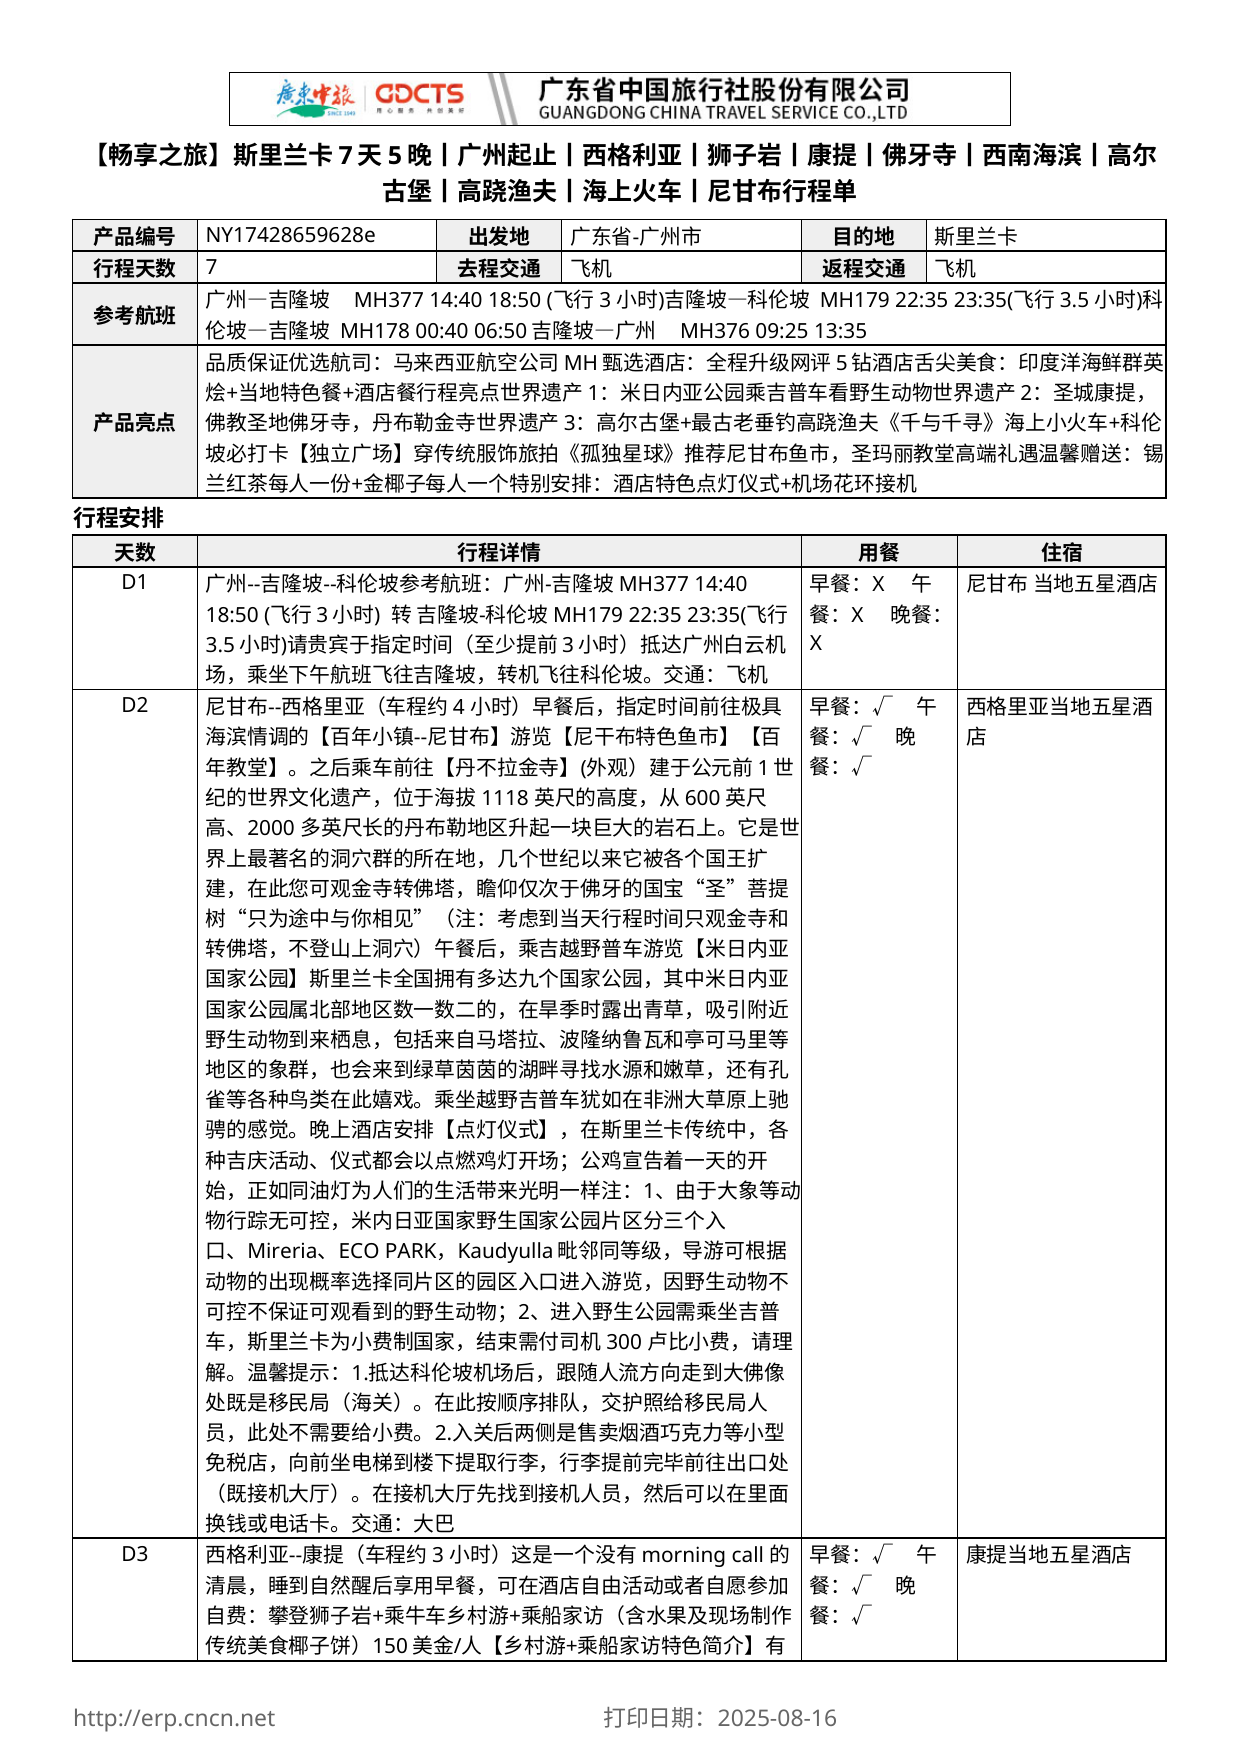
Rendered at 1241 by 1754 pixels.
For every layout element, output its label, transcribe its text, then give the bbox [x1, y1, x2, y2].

table_header 天数 [73, 536, 197, 566]
table_cell D2 [73, 690, 197, 1537]
table_cell 西格里亚当地五星酒店 [958, 690, 1165, 1537]
table_cell 飞机 [927, 252, 1165, 282]
table_cell 早餐：√ 午餐：√ 晚餐：√ [802, 690, 957, 1537]
table_cell 品质保证 [198, 346, 1165, 497]
table_header 住宿 [958, 536, 1165, 566]
picture [230, 73, 1010, 125]
table_header 斯里兰卡 [927, 220, 1165, 250]
table_cell 行程天数 [73, 252, 197, 282]
table_cell 早餐：X 午餐：X 晚餐：X [802, 568, 957, 689]
table_cell 返程交通 [802, 252, 926, 282]
table_cell 飞机 [562, 252, 801, 282]
table_cell 7 [198, 252, 436, 282]
table_cell D1 [73, 568, 197, 689]
table_cell 尼甘布--西格里亚（车程约 4 小时） [198, 690, 801, 1537]
table_header 广东省-广州市 [562, 220, 801, 250]
text 行程安排 [73, 500, 1167, 533]
table_cell 康提当地五星酒店 [958, 1539, 1165, 1660]
table_header 产品编号 [73, 220, 197, 250]
table_cell 产品亮点 [73, 346, 197, 497]
table_cell D3 [73, 1539, 197, 1660]
table_header 出发地 [437, 220, 561, 250]
table_header 行程详情 [198, 536, 801, 566]
table_cell 广州--吉隆坡--科伦坡 [198, 568, 801, 689]
table_cell 去程交通 [437, 252, 561, 282]
table_cell 早餐：√ 午餐：√ 晚餐：√ [802, 1539, 957, 1660]
table_cell 广州—吉隆坡 MH377 14:40 18:50 (飞行 3 小时) [198, 284, 1165, 344]
table_cell 尼甘布 当地五星酒店 [958, 568, 1165, 689]
table_cell 西格利亚--康提（车程约 3 小时） [198, 1539, 801, 1660]
text 【畅享之旅】斯里兰卡7天5晚丨广州起止丨西格利亚丨狮子岩丨康提丨佛牙寺丨西南海滨丨高尔古堡丨高跷渔夫丨海上火车丨尼甘布行程单 [73, 136, 1167, 208]
table_header 用餐 [802, 536, 957, 566]
table_header 目的地 [802, 220, 926, 250]
table_header NY17428659628e [198, 220, 436, 250]
table_cell 参考航班 [73, 284, 197, 344]
